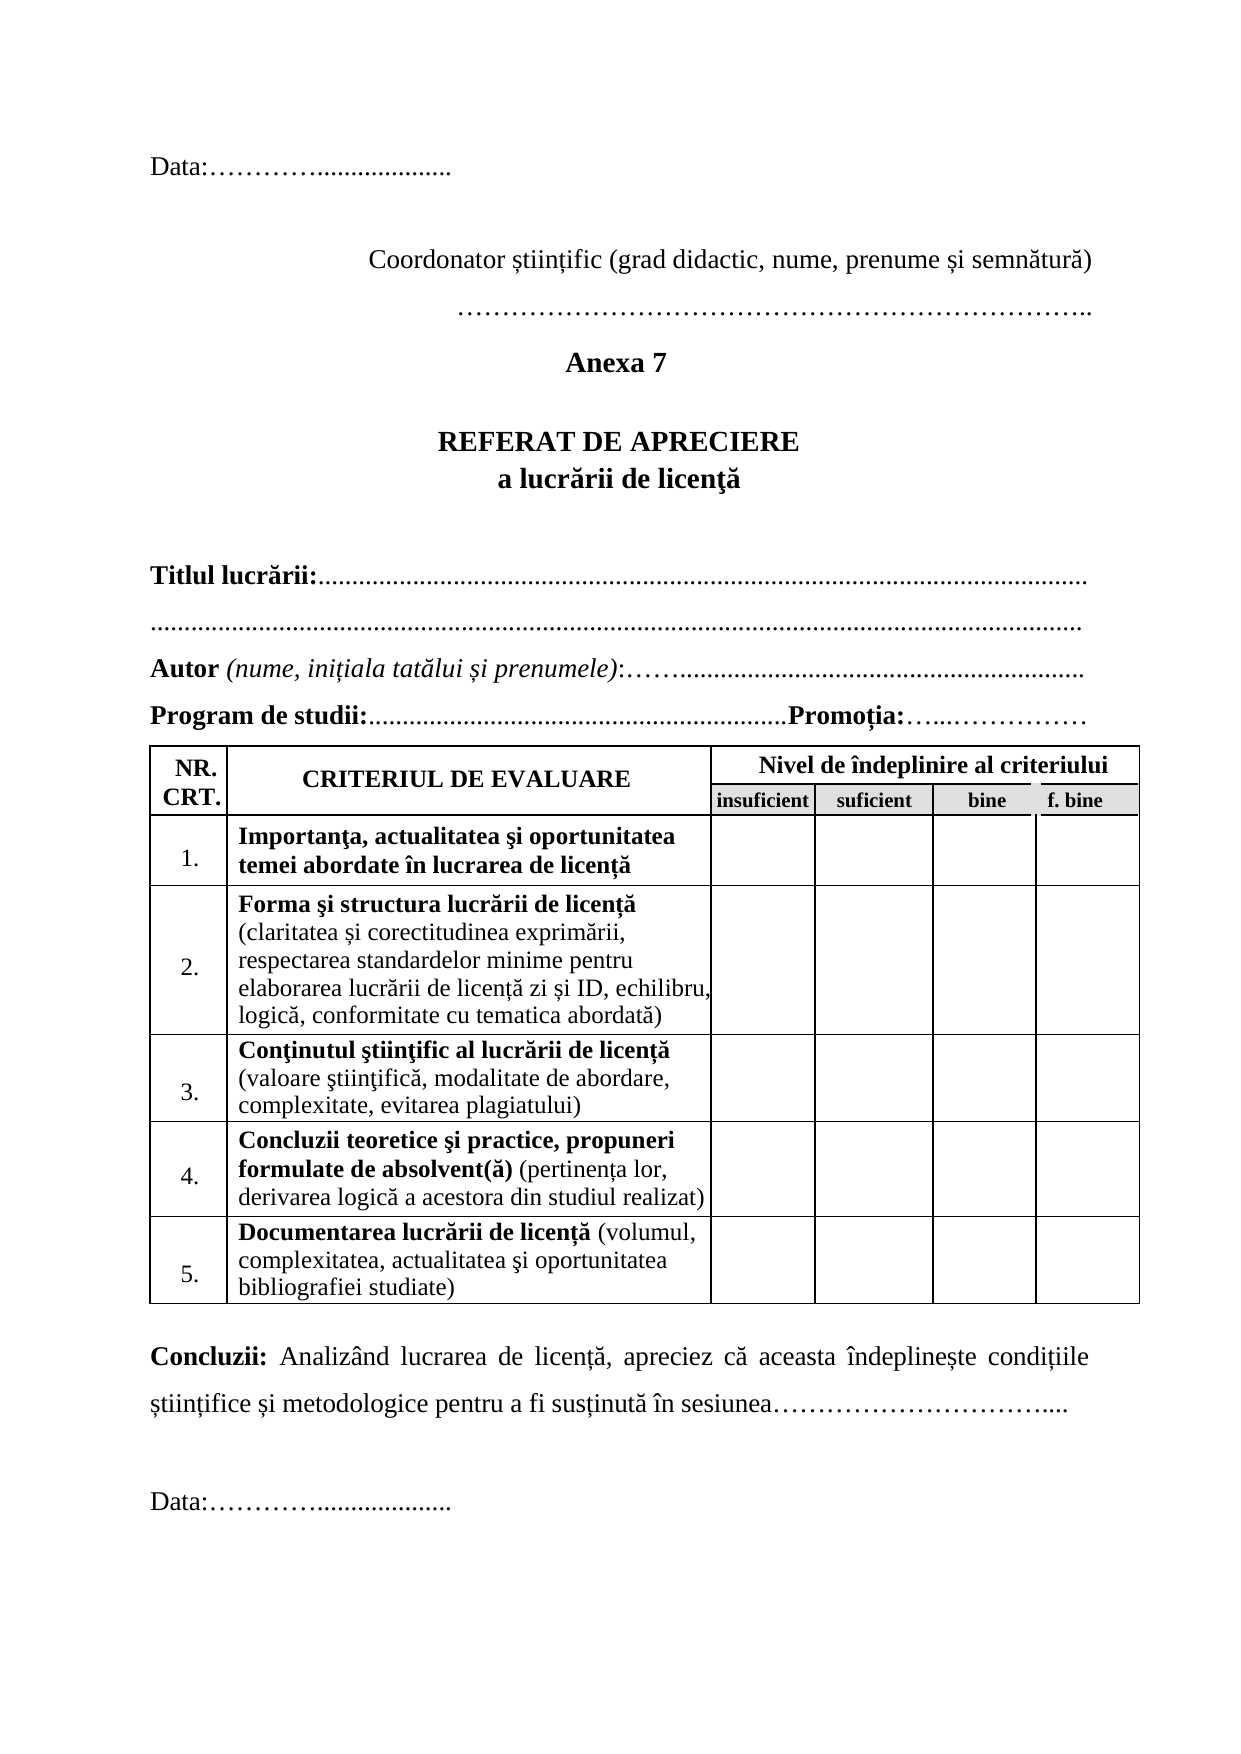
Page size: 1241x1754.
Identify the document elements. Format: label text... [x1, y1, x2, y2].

table_cell 2. [151, 886, 226, 1033]
table_cell [1037, 1122, 1139, 1216]
table_cell Documentarea lucrării de licență (volumul, complexitatea, actualitatea şi oportunitatea bibliografiei studiate) [228, 1217, 710, 1303]
text Anexa 7 [150, 345, 1082, 379]
table_cell 3. [151, 1035, 226, 1121]
table_cell [712, 1035, 814, 1121]
table_cell 1. [151, 816, 226, 885]
text .......................................................................................................................................... [150, 605, 1090, 637]
table_cell [816, 1035, 932, 1121]
table_cell Concluzii teoretice şi practice, propuneri formulate de absolvent(ă) (pertinența lor, derivarea logică a acestora din studiul realizat) [228, 1122, 710, 1216]
table_cell f. bine [1041, 783, 1139, 814]
table_header NR. CRT. [151, 747, 226, 814]
table_cell Forma şi structura lucrării de licență (claritatea și corectitudinea exprimării, respectarea standardelor minime pentru elaborarea lucrării de licență zi și ID, echilibru, logică, conformitate cu tematica abordată) [228, 886, 710, 1033]
table_cell [1037, 886, 1139, 1033]
table_cell [712, 1217, 814, 1303]
table_cell [816, 816, 932, 885]
table_cell [934, 1217, 1035, 1303]
text a lucrării de licenţă [150, 462, 1088, 495]
table_cell bine [934, 785, 1031, 814]
text …………………………………………………………….. [150, 290, 1092, 321]
table_cell suficient [816, 785, 932, 814]
table_cell Importanţa, actualitatea şi oportunitatea temei abordate în lucrarea de licență [228, 816, 710, 885]
table_cell [934, 816, 1035, 885]
table_cell [816, 886, 932, 1033]
table_cell 5. [151, 1217, 226, 1303]
table_cell [934, 1035, 1035, 1121]
table_cell [934, 886, 1035, 1033]
text Coordonator științific (grad didactic, nume, prenume și semnătură) [150, 243, 1092, 274]
table_header CRITERIUL DE EVALUARE [228, 747, 710, 814]
table_cell [816, 1217, 932, 1303]
table_cell [712, 816, 814, 885]
table_cell [712, 1122, 814, 1216]
text Data:………….................... [150, 150, 1092, 181]
table_cell [934, 1122, 1035, 1216]
text Program de studii:..............................................................Promoția:…...…………… [150, 699, 1090, 730]
text Concluzii: Analizând lucrarea de licență, apreciez că aceasta îndeplinește condițiile științifice și metodologice pentru a fi susținută în sesiunea………………………….... [150, 1340, 1090, 1418]
table_cell Conţinutul ştiinţific al lucrării de licență (valoare ştiinţifică, modalitate de abordare, complexitate, evitarea plagiatului) [228, 1035, 710, 1121]
table_cell [1037, 814, 1139, 885]
table_cell [1037, 1217, 1139, 1303]
text Autor (nume, inițiala tatălui și prenumele):……............................................................ [150, 652, 1090, 683]
table_cell [712, 886, 814, 1033]
table_cell [1037, 1035, 1139, 1121]
table_cell 4. [151, 1122, 226, 1216]
text Titlul lucrării:.................................................................................................................. [150, 559, 1090, 590]
table_cell [816, 1122, 932, 1216]
table_cell insuficient [712, 785, 814, 814]
table_header Nivel de îndeplinire al criteriului [712, 747, 1139, 783]
text Data:………….................... [150, 1485, 1092, 1517]
text REFERAT DE APRECIERE [150, 424, 1088, 458]
